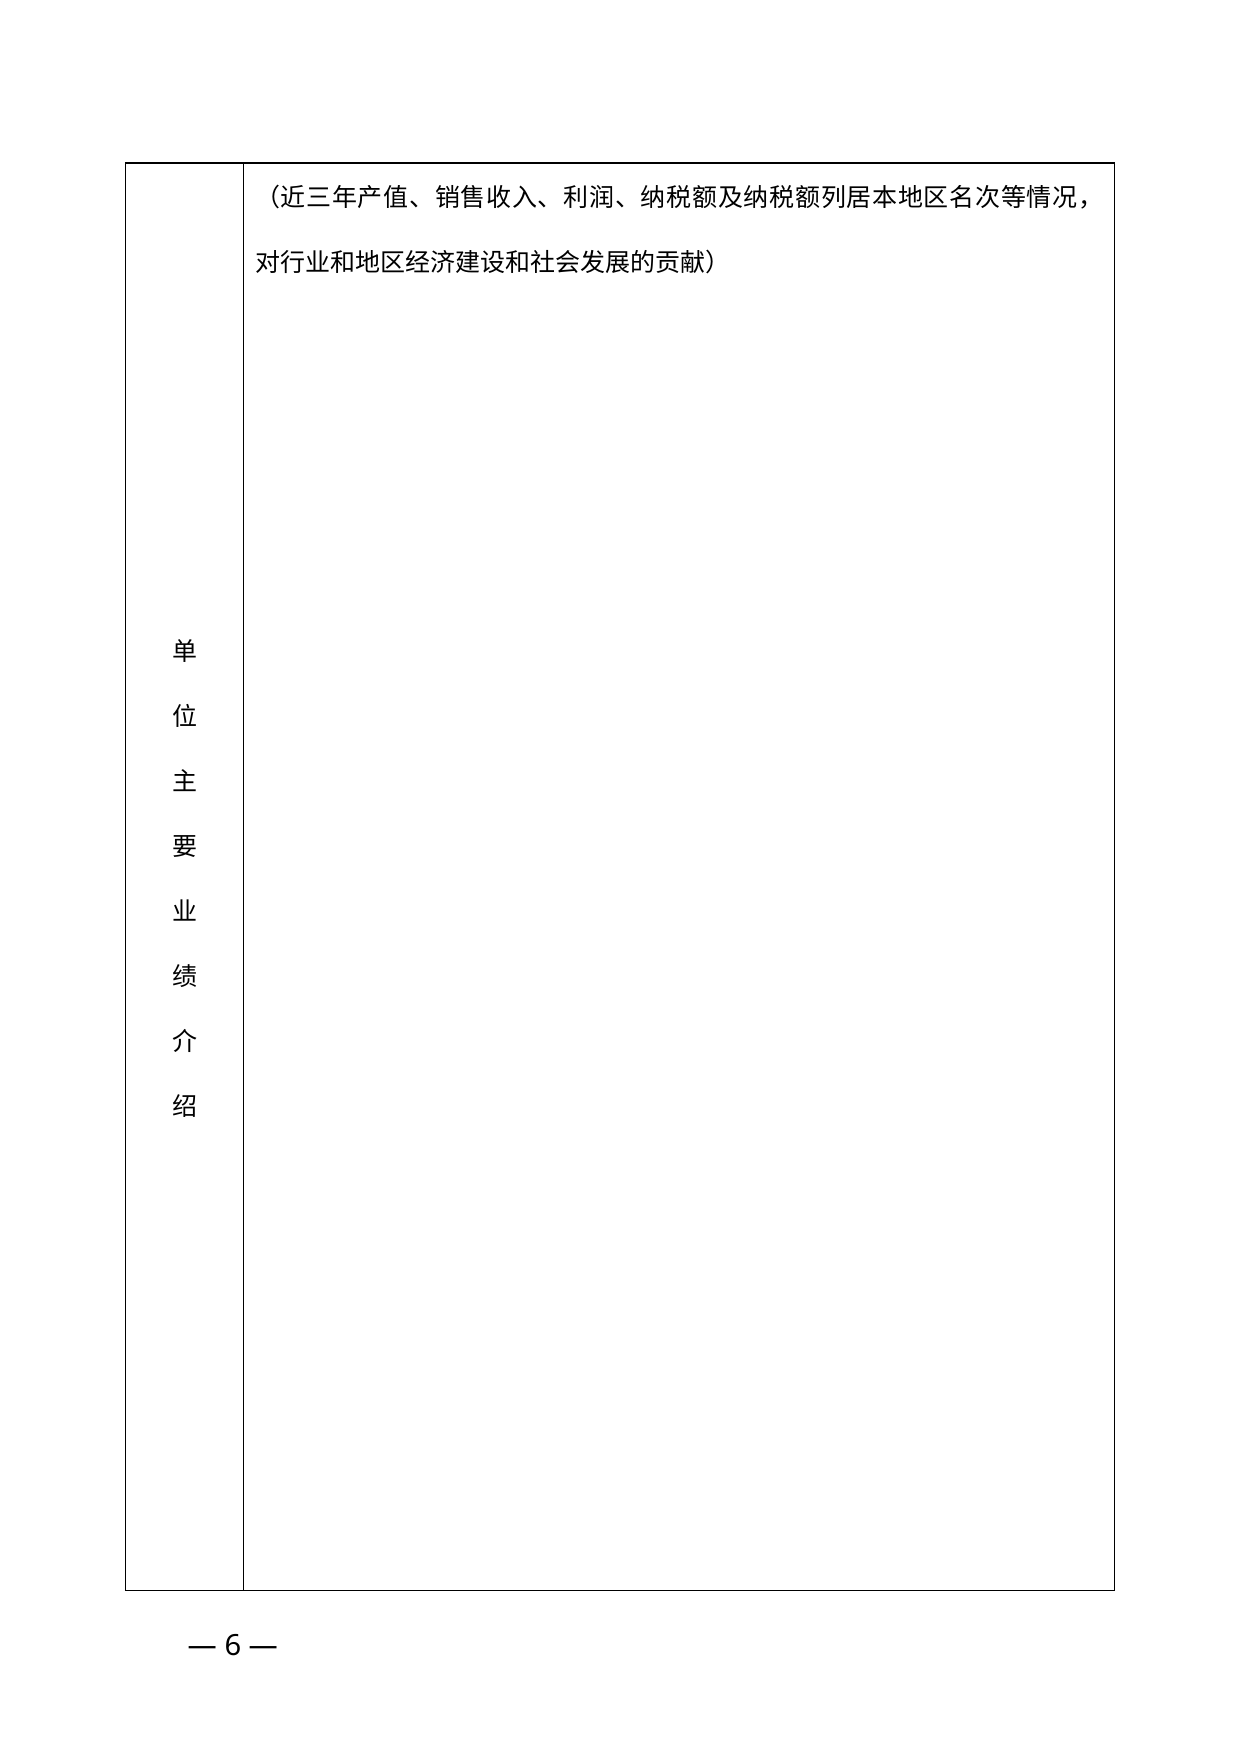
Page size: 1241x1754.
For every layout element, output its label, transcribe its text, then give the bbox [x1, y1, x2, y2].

table_cell 单 位 主 要 业 绩 介 绍 [126, 164, 243, 1589]
table_cell （近三年产值、销售收入、利润、纳税额及纳税额列居本地区名次等情况，对行业和地区经济建设和社会发展的贡献） [244, 164, 1114, 1589]
